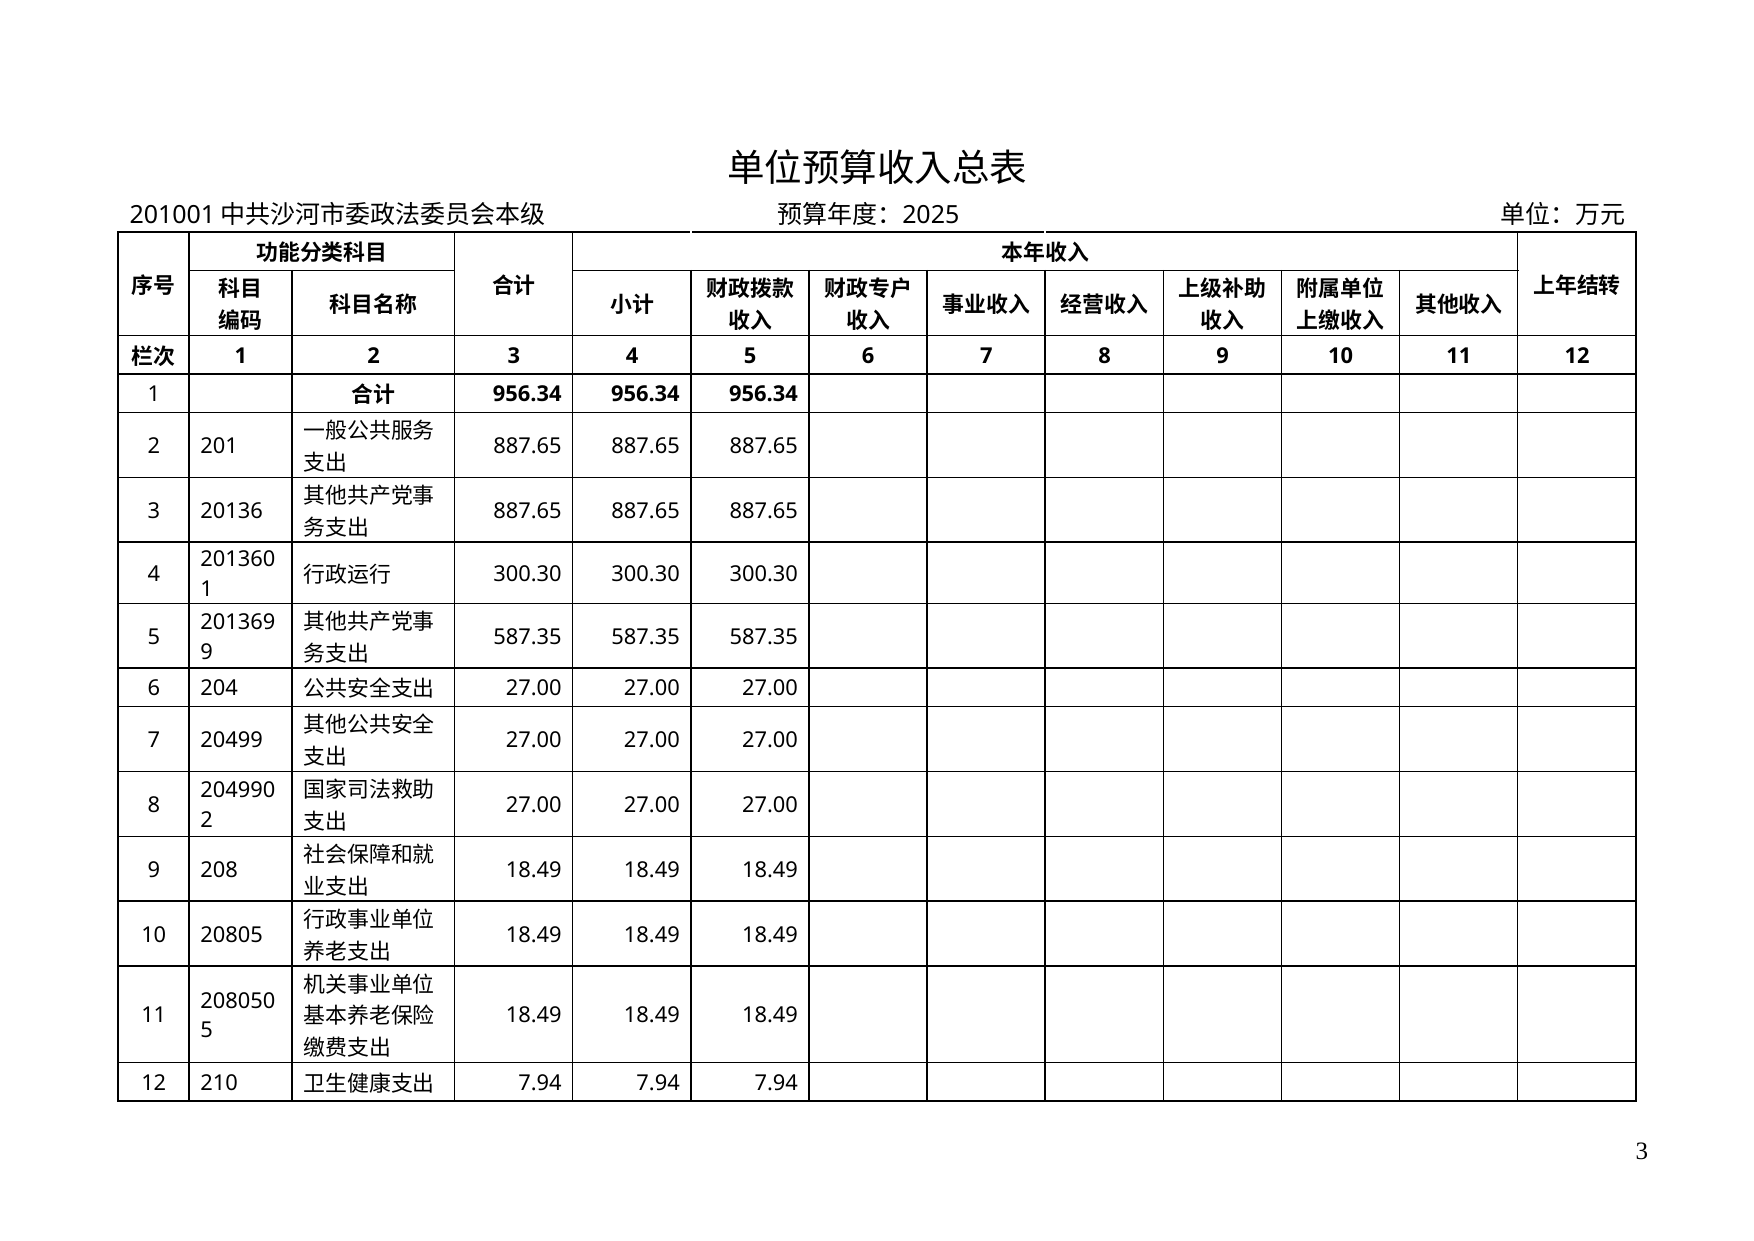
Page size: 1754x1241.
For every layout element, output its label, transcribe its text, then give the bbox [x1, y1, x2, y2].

table_cell 208 [190, 837, 291, 900]
table_cell [1046, 707, 1163, 771]
table_cell 一般公共服务支出 [293, 413, 454, 476]
table_cell 财政拨款 收入 [692, 271, 808, 334]
table_cell [1282, 707, 1399, 771]
table_cell 9 [119, 837, 188, 900]
table_cell [1164, 543, 1281, 602]
table_cell 合计 [455, 233, 572, 334]
table_cell [190, 375, 291, 411]
table_cell 7.94 [455, 1063, 572, 1100]
table_cell [1400, 478, 1517, 541]
table_cell 6 [810, 336, 926, 373]
table_cell 3 [119, 478, 188, 541]
table_cell 9 [1164, 336, 1281, 373]
table_cell [1046, 669, 1163, 706]
table_cell 卫生健康支出 [293, 1063, 454, 1100]
table_cell [1518, 707, 1635, 771]
table_cell 7.94 [573, 1063, 690, 1100]
table_cell [1518, 543, 1635, 602]
table_cell 公共安全支出 [293, 669, 454, 706]
table_cell 4 [573, 336, 690, 373]
table_cell 小计 [573, 271, 690, 334]
table_cell [810, 772, 926, 836]
table_cell 887.65 [692, 478, 808, 541]
table_cell 201 [190, 413, 291, 476]
table_cell [1282, 604, 1399, 667]
table_cell [1164, 413, 1281, 476]
table_cell [1400, 902, 1517, 965]
table_cell [810, 669, 926, 706]
table_cell [810, 478, 926, 541]
table_cell [1518, 1063, 1635, 1100]
table_cell 887.65 [573, 478, 690, 541]
table_cell 2013699 [190, 604, 291, 667]
table_cell [1282, 902, 1399, 965]
table_cell 11 [119, 967, 188, 1062]
table_cell 887.65 [455, 413, 572, 476]
table_cell 18.49 [573, 902, 690, 965]
table_cell 18.49 [455, 837, 572, 900]
table_cell [1518, 478, 1635, 541]
table_cell 204 [190, 669, 291, 706]
table_cell 27.00 [573, 772, 690, 836]
table_cell 300.30 [692, 543, 808, 602]
table_cell 其他共产党事务支出 [293, 604, 454, 667]
table_cell [810, 543, 926, 602]
table_cell 956.34 [573, 375, 690, 411]
table_cell 合计 [293, 375, 454, 411]
table_cell [1400, 375, 1517, 411]
table_header 201001中共沙河市委政法委员会本级 [119, 195, 690, 231]
table_cell [928, 902, 1044, 965]
table_cell 8 [1046, 336, 1163, 373]
table_cell 27.00 [692, 772, 808, 836]
table_cell [1400, 1063, 1517, 1100]
table_cell [928, 967, 1044, 1062]
table_cell [810, 1063, 926, 1100]
table_cell 27.00 [692, 669, 808, 706]
table_cell 社会保障和就业支出 [293, 837, 454, 900]
text 单位预算收入总表 [106, 142, 1648, 193]
table_cell 27.00 [455, 669, 572, 706]
table_cell 10 [119, 902, 188, 965]
table_cell [1046, 837, 1163, 900]
table_cell [1046, 413, 1163, 476]
table_cell [928, 669, 1044, 706]
table_cell 27.00 [573, 707, 690, 771]
table_cell [1046, 604, 1163, 667]
table_cell [1518, 375, 1635, 411]
table_cell [1400, 707, 1517, 771]
table_cell 上级补助收入 [1164, 271, 1281, 334]
table_cell [928, 375, 1044, 411]
table_cell 科目名称 [293, 271, 454, 334]
table_cell [928, 707, 1044, 771]
table_cell [1518, 669, 1635, 706]
table_cell [928, 772, 1044, 836]
table_cell 2080505 [190, 967, 291, 1062]
table_cell [1164, 375, 1281, 411]
table_cell [1046, 375, 1163, 411]
table_cell [810, 837, 926, 900]
table_cell 2013601 [190, 543, 291, 602]
table_header 单位：万元 [1046, 195, 1635, 231]
table_cell 5 [692, 336, 808, 373]
table_cell [928, 413, 1044, 476]
table_header 预算年度：2025 [692, 195, 1044, 231]
table_cell [1046, 478, 1163, 541]
table_cell 8 [119, 772, 188, 836]
table_cell 300.30 [573, 543, 690, 602]
table_cell 国家司法救助支出 [293, 772, 454, 836]
table_cell 18.49 [573, 967, 690, 1062]
table_cell 4 [119, 543, 188, 602]
table_cell 956.34 [692, 375, 808, 411]
table_cell [810, 967, 926, 1062]
table_cell [810, 604, 926, 667]
table_cell 其他公共安全支出 [293, 707, 454, 771]
table_cell 11 [1400, 336, 1517, 373]
table_cell [810, 902, 926, 965]
table_cell 18.49 [455, 967, 572, 1062]
table_cell [1046, 772, 1163, 836]
table_cell [810, 375, 926, 411]
table_cell [1282, 478, 1399, 541]
table_cell [1400, 772, 1517, 836]
table_cell [1518, 413, 1635, 476]
table_cell [1282, 375, 1399, 411]
table_cell 27.00 [573, 669, 690, 706]
table_cell [1518, 837, 1635, 900]
table_cell [1164, 967, 1281, 1062]
table_cell [928, 604, 1044, 667]
table_cell 上年结转 [1518, 233, 1635, 334]
table_cell [1164, 902, 1281, 965]
table_cell 3 [455, 336, 572, 373]
table_cell 序号 [119, 233, 188, 334]
table_cell [1518, 772, 1635, 836]
table_cell 科目 编码 [190, 271, 291, 334]
table_cell [1400, 837, 1517, 900]
table_cell 7.94 [692, 1063, 808, 1100]
table_cell [810, 707, 926, 771]
table_cell 27.00 [692, 707, 808, 771]
table_cell [1164, 837, 1281, 900]
table_cell 587.35 [692, 604, 808, 667]
table_cell [1518, 967, 1635, 1062]
table_cell [928, 543, 1044, 602]
table_cell [1400, 669, 1517, 706]
table_cell [1164, 604, 1281, 667]
table_cell 5 [119, 604, 188, 667]
table_cell 行政运行 [293, 543, 454, 602]
table_cell [1164, 772, 1281, 836]
table_cell 附属单位上缴收入 [1282, 271, 1399, 334]
table_cell 6 [119, 669, 188, 706]
table_cell [1164, 707, 1281, 771]
table_cell [1046, 967, 1163, 1062]
table_cell [1282, 413, 1399, 476]
table_cell 210 [190, 1063, 291, 1100]
table_cell 27.00 [455, 772, 572, 836]
table_cell 587.35 [455, 604, 572, 667]
table_cell [1046, 902, 1163, 965]
table_cell [1164, 1063, 1281, 1100]
table_cell 18.49 [692, 837, 808, 900]
table_cell [1518, 902, 1635, 965]
table_cell [1282, 1063, 1399, 1100]
table_cell 20136 [190, 478, 291, 541]
table_cell 7 [119, 707, 188, 771]
table_cell [1164, 478, 1281, 541]
table_cell [1282, 543, 1399, 602]
table_cell 1 [119, 375, 188, 411]
table_cell [1046, 543, 1163, 602]
table_cell 2 [119, 413, 188, 476]
table_cell [928, 837, 1044, 900]
table_cell 1 [190, 336, 291, 373]
table_cell [1164, 669, 1281, 706]
table_cell 机关事业单位基本养老保险缴费支出 [293, 967, 454, 1062]
table_cell 587.35 [573, 604, 690, 667]
table_cell 20805 [190, 902, 291, 965]
table_cell [1046, 1063, 1163, 1100]
table_cell [1282, 837, 1399, 900]
table_cell [1400, 967, 1517, 1062]
table_cell [1282, 967, 1399, 1062]
table_cell 2049902 [190, 772, 291, 836]
table_cell 18.49 [692, 967, 808, 1062]
table_cell [810, 413, 926, 476]
table_cell 本年收入 [573, 233, 1517, 270]
table_cell 栏次 [119, 336, 188, 373]
table_cell [1282, 772, 1399, 836]
table_cell [1518, 604, 1635, 667]
table_cell 887.65 [455, 478, 572, 541]
table_cell [1400, 413, 1517, 476]
table_cell 功能分类科目 [190, 233, 454, 270]
table_cell [928, 478, 1044, 541]
table_cell 行政事业单位养老支出 [293, 902, 454, 965]
table_cell 18.49 [573, 837, 690, 900]
table_cell [1282, 669, 1399, 706]
table_cell 18.49 [455, 902, 572, 965]
table_cell 18.49 [692, 902, 808, 965]
table_cell 经营收入 [1046, 271, 1163, 334]
table_cell 956.34 [455, 375, 572, 411]
table_cell 887.65 [573, 413, 690, 476]
table_cell 887.65 [692, 413, 808, 476]
table_cell 20499 [190, 707, 291, 771]
table_cell 财政专户 收入 [810, 271, 926, 334]
table_cell 27.00 [455, 707, 572, 771]
table_cell [1400, 604, 1517, 667]
table_cell [1400, 543, 1517, 602]
table_cell 其他收入 [1400, 271, 1517, 334]
table_cell 2 [293, 336, 454, 373]
table_cell 7 [928, 336, 1044, 373]
table_cell 其他共产党事务支出 [293, 478, 454, 541]
table_cell [928, 1063, 1044, 1100]
table_cell 10 [1282, 336, 1399, 373]
table_cell 12 [119, 1063, 188, 1100]
table_cell 300.30 [455, 543, 572, 602]
table_cell 事业收入 [928, 271, 1044, 334]
table_cell 12 [1518, 336, 1635, 373]
